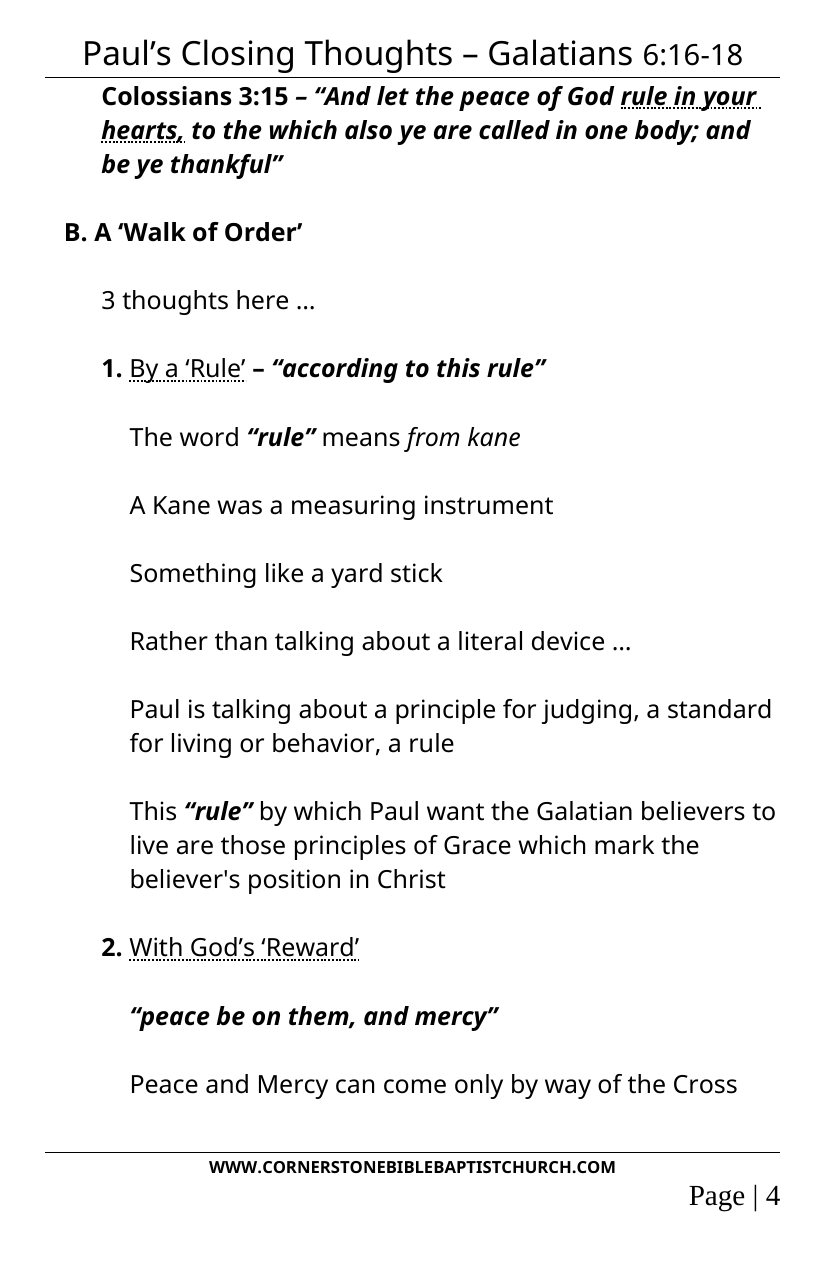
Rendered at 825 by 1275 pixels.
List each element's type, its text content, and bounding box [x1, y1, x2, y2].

text 1. By a ‘Rule’ – “according to this rule” [101, 351, 780, 385]
text Something like a yard stick [129, 555, 780, 589]
text The word “rule” means from kane [129, 419, 780, 453]
text This “rule” by which Paul want the Galatian believers to live are those principles of Grace which mark the believer's position in Christ [129, 794, 780, 896]
text Peace and Mercy can come only by way of the Cross [129, 1066, 780, 1100]
text A Kane was a measuring instrument [129, 487, 780, 521]
text “peace be on them, and mercy” [129, 998, 780, 1032]
text 2. With God’s ‘Reward’ [101, 930, 780, 964]
text Colossians 3:15 – “And let the peace of God rule in your hearts, to the which also ye are called in one body; and be ye thankful” [101, 78, 780, 181]
text B. A ‘Walk of Order’ [64, 215, 780, 249]
text Rather than talking about a literal device … [129, 623, 780, 658]
text 3 thoughts here … [101, 283, 780, 317]
text Paul is talking about a principle for judging, a standard for living or behavior, a rule [129, 692, 780, 760]
